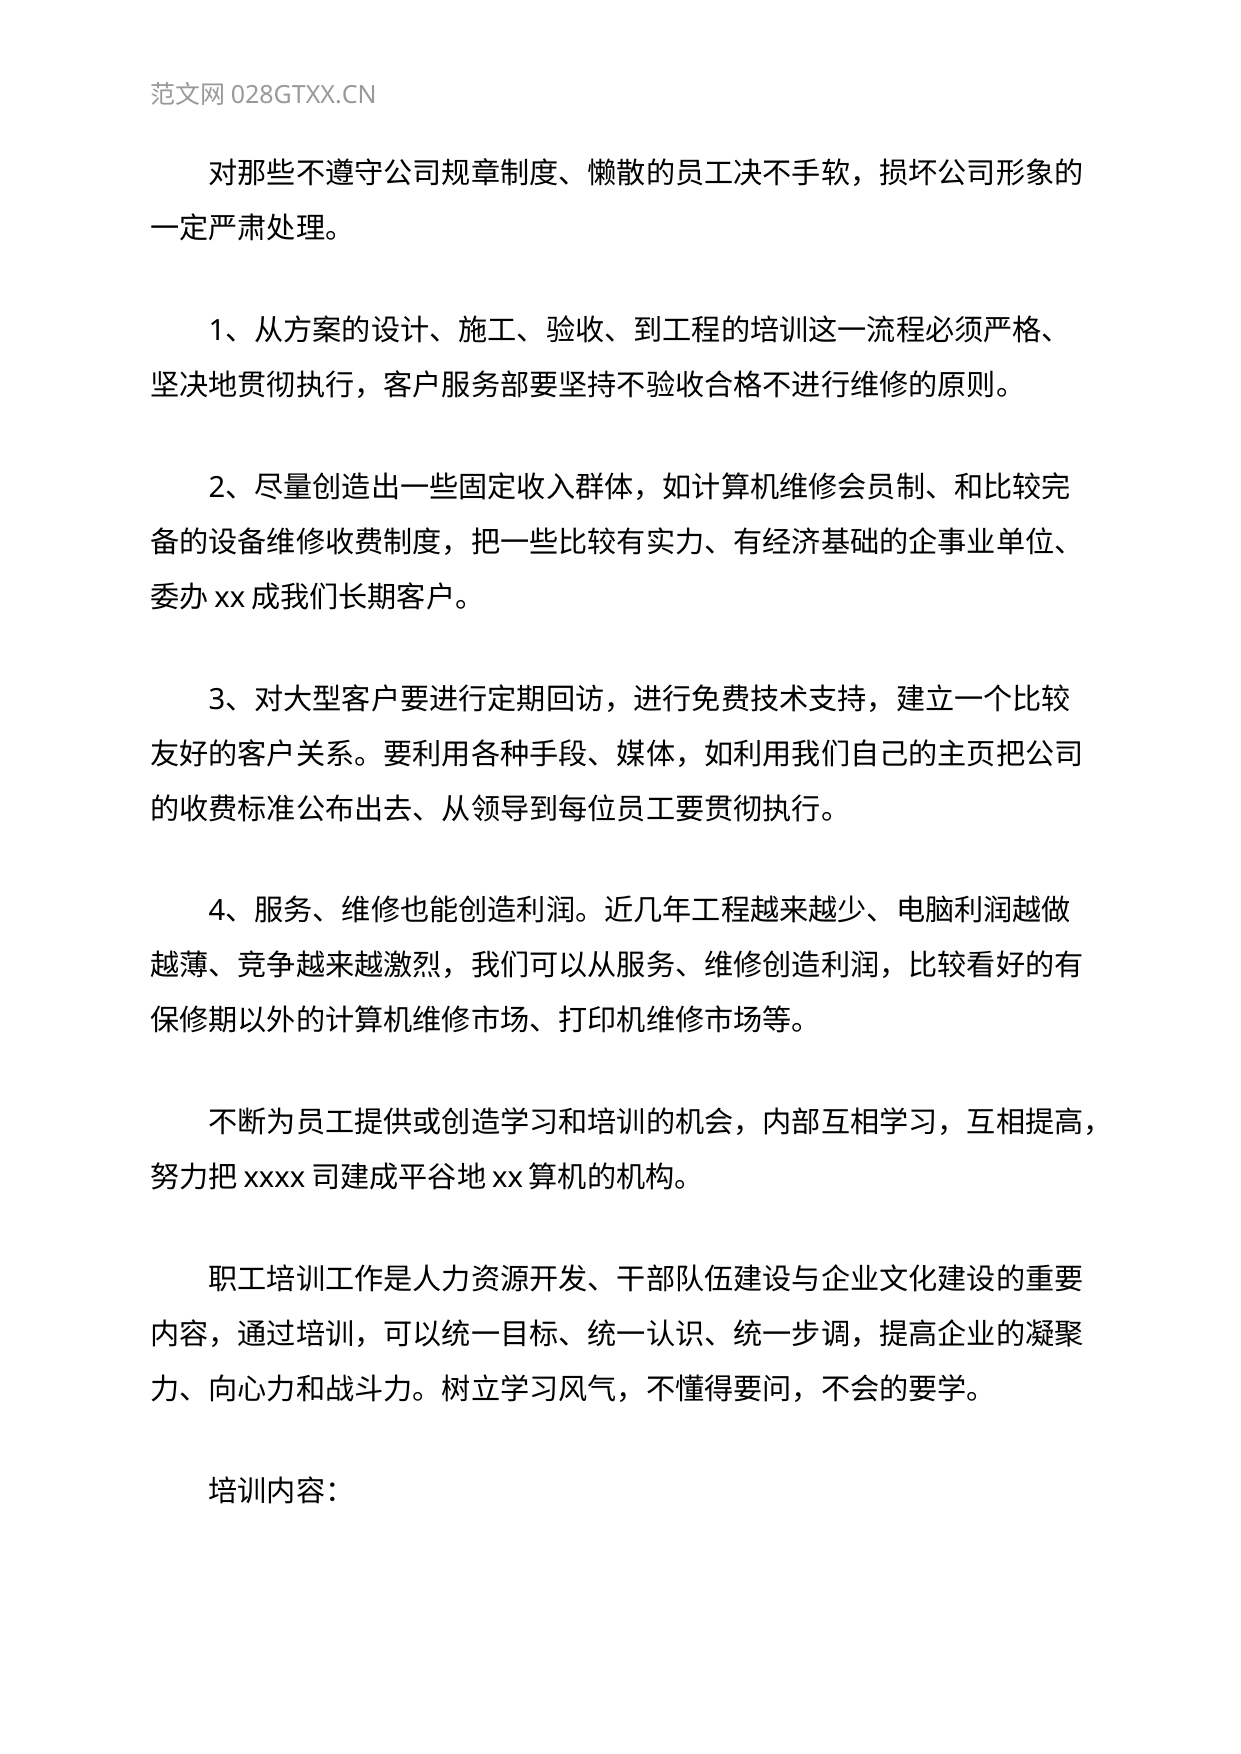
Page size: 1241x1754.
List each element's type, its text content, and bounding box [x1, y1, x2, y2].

text 1、从方案的设计、施工、验收、到工程的培训这一流程必须严格、坚决地贯彻执行，客户服务部要坚持不验收合格不进行维修的原则。 [150, 307, 1090, 404]
text 2、尽量创造出一些固定收入群体，如计算机维修会员制、和比较完备的设备维修收费制度，把一些比较有实力、有经济基础的企事业单位、委办xx成我们长期客户。 [150, 463, 1090, 616]
text 不断为员工提供或创造学习和培训的机会，内部互相学习，互相提高，努力把xxxx司建成平谷地xx算机的机构。 [150, 1099, 1090, 1196]
text 对那些不遵守公司规章制度、懒散的员工决不手软，损坏公司形象的一定严肃处理。 [150, 150, 1090, 247]
text 4、服务、维修也能创造利润。近几年工程越来越少、电脑利润越做越薄、竞争越来越激烈，我们可以从服务、维修创造利润，比较看好的有保修期以外的计算机维修市场、打印机维修市场等。 [150, 887, 1090, 1039]
text 3、对大型客户要进行定期回访，进行免费技术支持，建立一个比较友好的客户关系。要利用各种手段、媒体，如利用我们自己的主页把公司的收费标准公布出去、从领导到每位员工要贯彻执行。 [150, 675, 1090, 827]
text 培训内容： [150, 1467, 1090, 1509]
text 职工培训工作是人力资源开发、干部队伍建设与企业文化建设的重要内容，通过培训，可以统一目标、统一认识、统一步调，提高企业的凝聚力、向心力和战斗力。树立学习风气，不懂得要问，不会的要学。 [150, 1256, 1090, 1408]
